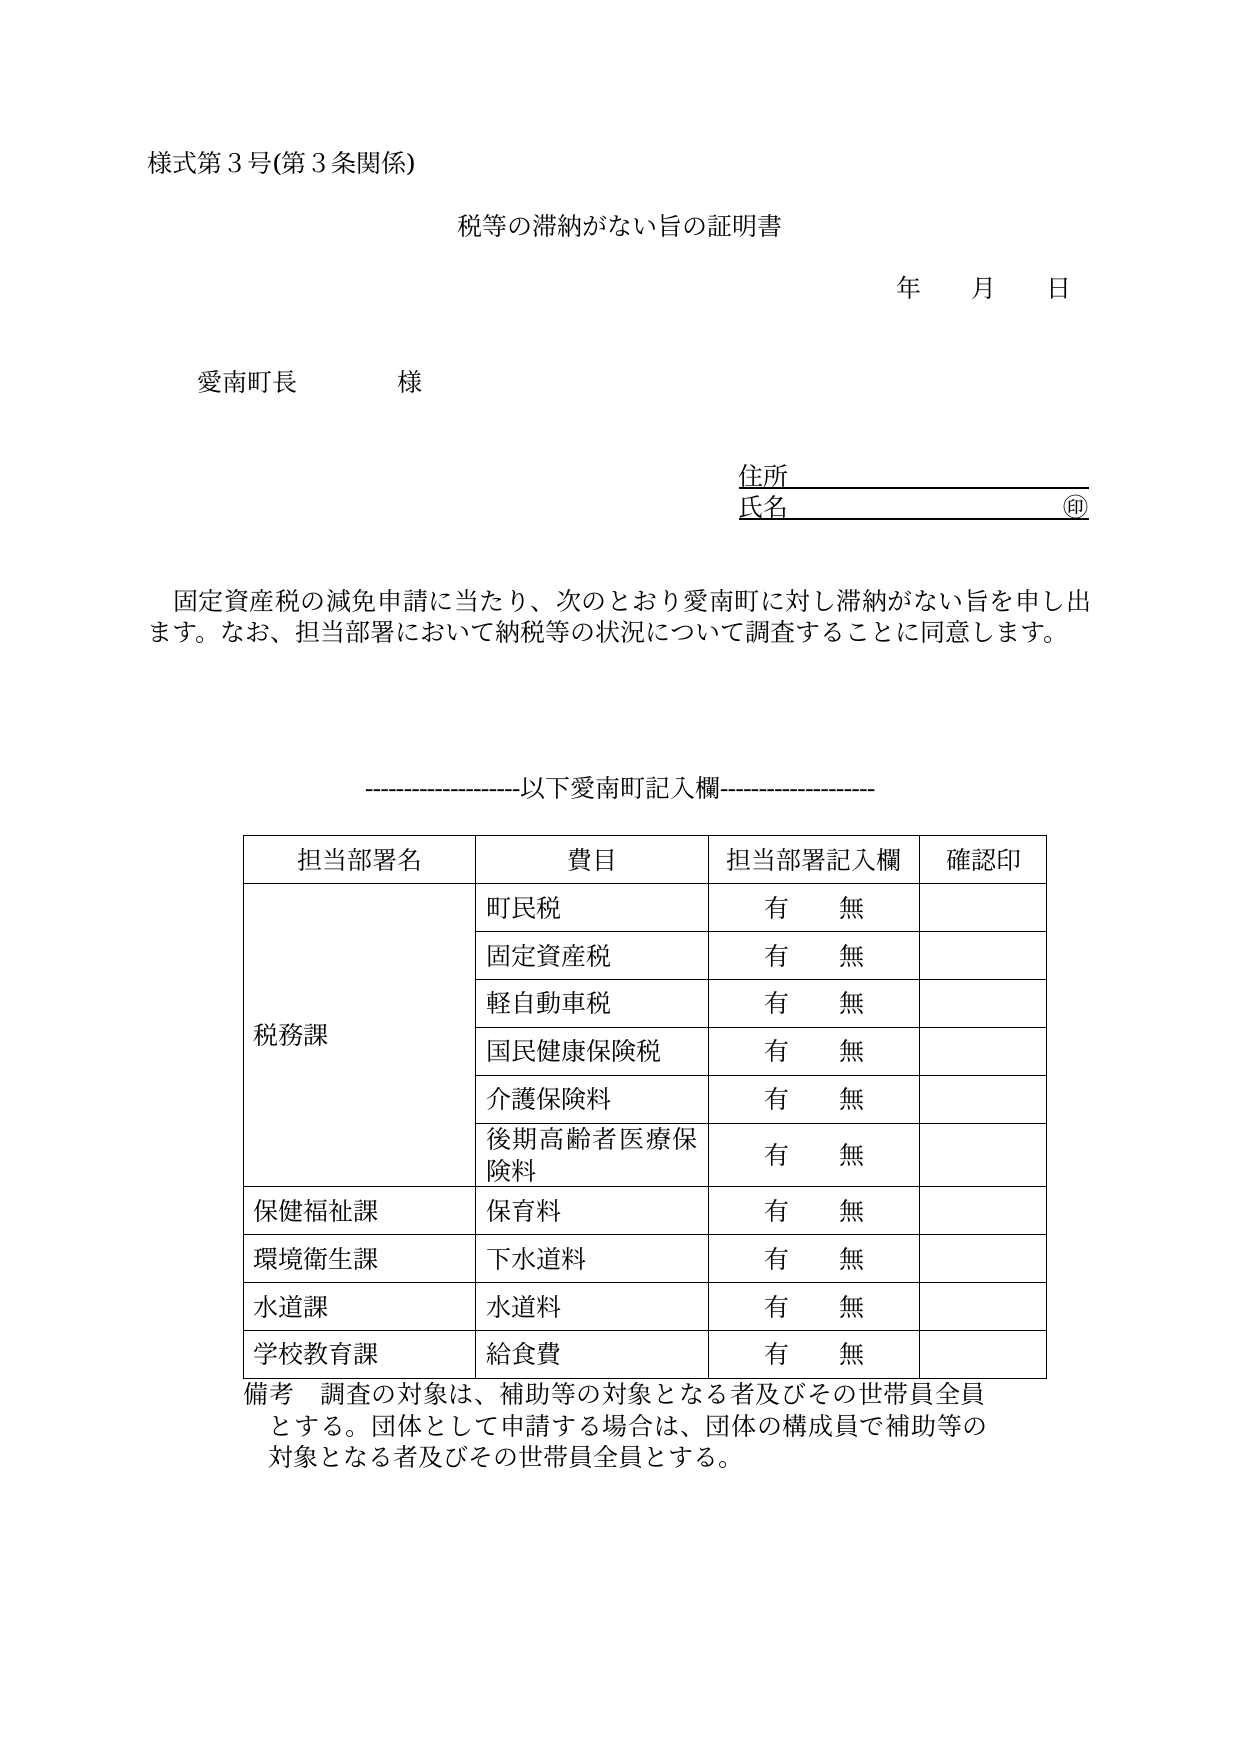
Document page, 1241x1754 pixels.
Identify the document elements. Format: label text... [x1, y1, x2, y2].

table_cell 有 無 [709, 980, 919, 1027]
table_cell 有 無 [709, 1283, 919, 1330]
table_cell [920, 1235, 1046, 1282]
table_header 担当部署名 [244, 836, 475, 883]
text 氏名 ㊞ [148, 491, 1092, 523]
table_cell 有 無 [709, 1331, 919, 1378]
text 愛南町長 様 [148, 366, 1092, 398]
table_cell 町民税 [476, 884, 708, 931]
text 固定資産税の減免申請に当たり、次のとおり愛南町に対し滞納がない旨を申し出ます。なお、担当部署において納税等の状況について調査することに同意します。 [148, 585, 1092, 648]
table_cell 有 無 [709, 1076, 919, 1123]
table_cell [920, 884, 1046, 931]
table_cell 学校教育課 [244, 1331, 475, 1378]
table_header 確認印 [920, 836, 1046, 883]
table_cell 有 無 [709, 1124, 919, 1186]
table_cell 有 無 [709, 884, 919, 931]
table_cell 有 無 [709, 1187, 919, 1234]
table_cell 国民健康保険税 [476, 1028, 708, 1075]
table_cell 環境衛生課 [244, 1235, 475, 1282]
table_cell 水道料 [476, 1283, 708, 1330]
table_cell 軽自動車税 [476, 980, 708, 1027]
table_cell [920, 980, 1046, 1027]
table_cell [920, 1028, 1046, 1075]
table_cell 保健福祉課 [244, 1187, 475, 1234]
text 税等の滞納がない旨の証明書 [148, 210, 1092, 241]
table_cell [920, 1187, 1046, 1234]
table_cell 給食費 [476, 1331, 708, 1378]
table_cell [920, 1076, 1046, 1123]
table_cell 有 無 [709, 932, 919, 979]
table_cell [920, 1331, 1046, 1378]
table_cell 介護保険料 [476, 1076, 708, 1123]
table_cell [920, 1124, 1046, 1186]
table_cell 有 無 [709, 1028, 919, 1075]
table_cell 下水道料 [476, 1235, 708, 1282]
table_cell 保育料 [476, 1187, 708, 1234]
text --------------------以下愛南町記入欄-------------------- [148, 773, 1092, 804]
table_cell 有 無 [709, 1235, 919, 1282]
table_cell [920, 932, 1046, 979]
table_cell 固定資産税 [476, 932, 708, 979]
table_cell 水道課 [244, 1283, 475, 1330]
text 年 月 日 [897, 273, 1092, 304]
table_cell 税務課 [244, 884, 475, 1186]
table_cell [920, 1283, 1046, 1330]
text 様式第３号(第３条関係) [148, 148, 1092, 179]
table_header 担当部署記入欄 [709, 836, 919, 883]
text 備考 調査の対象は、補助等の対象となる者及びその世帯員全員とする。団体として申請する場合は、団体の構成員で補助等の対象となる者及びその世帯員全員とする。 [244, 1379, 989, 1473]
text 住所 [148, 460, 1092, 491]
table_header 費目 [476, 836, 708, 883]
table_cell 後期高齢者医療保険料 [476, 1124, 708, 1186]
